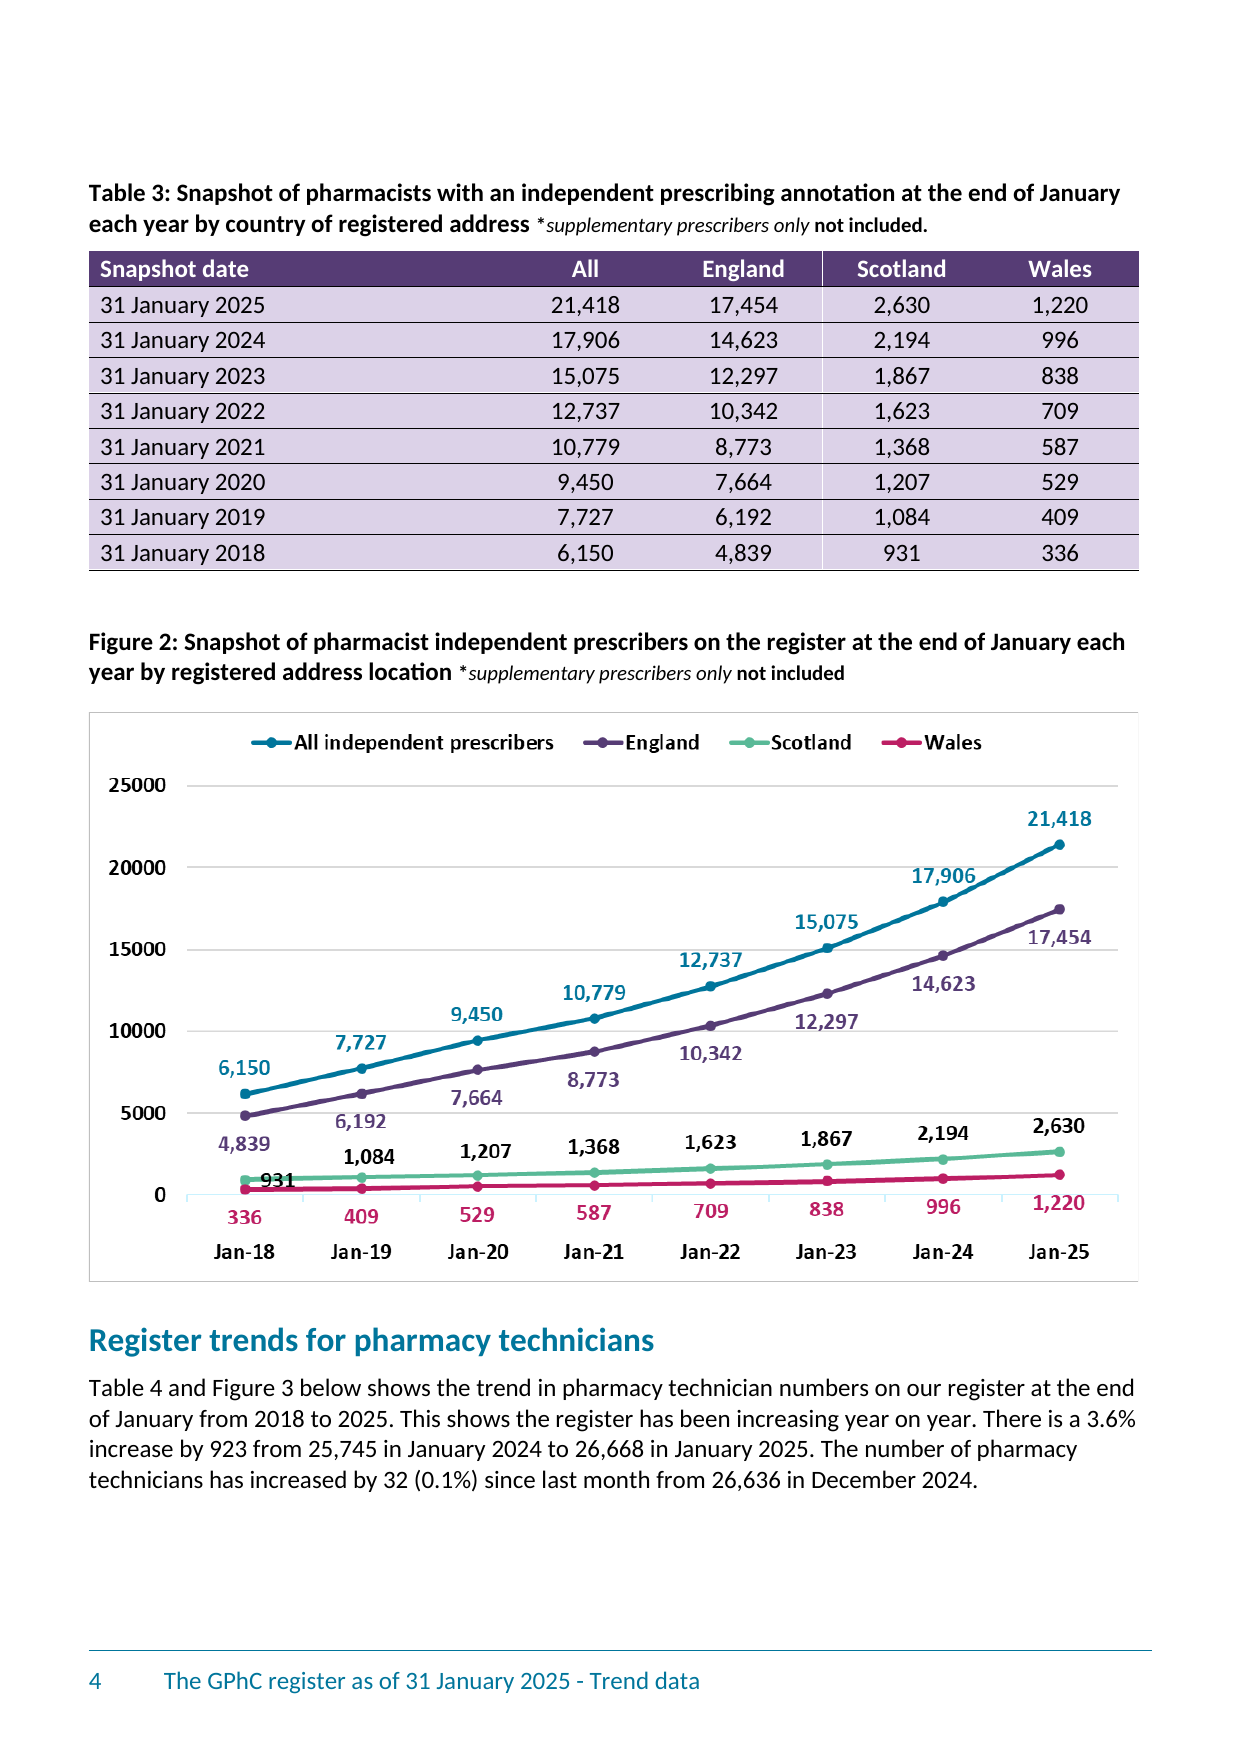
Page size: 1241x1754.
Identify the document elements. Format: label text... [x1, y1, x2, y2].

table_cell 1,867 [823, 358, 981, 392]
table_header England [664, 251, 822, 286]
table_cell 12,297 [664, 358, 822, 392]
table_cell 1,220 [981, 287, 1139, 322]
table_cell 7,727 [506, 500, 664, 534]
table_cell 6,192 [664, 500, 822, 534]
table_cell 9,450 [506, 464, 664, 499]
table_cell 996 [981, 323, 1139, 357]
table_cell 6,150 [506, 535, 664, 569]
table_cell 14,623 [664, 323, 822, 357]
table_cell 10,342 [664, 394, 822, 428]
table_cell 529 [981, 464, 1139, 499]
table_cell 1,623 [823, 394, 981, 428]
table_cell 7,664 [664, 464, 822, 499]
table_cell 838 [981, 358, 1139, 392]
text Table 3: Snapshot of pharmacists with an independent prescribing annotation at the end of January each year by country of registered address *supplementary prescribers only not included. [89, 177, 1152, 238]
table_header Snapshot date [89, 251, 506, 286]
table_cell 31 January 2019 [89, 500, 506, 534]
table_cell 15,075 [506, 358, 664, 392]
table_cell 31 January 2022 [89, 394, 506, 428]
table_header Scotland [823, 251, 981, 286]
text Figure 2: Snapshot of pharmacist independent prescribers on the register at the end of January each year by registered address location *supplementary prescribers only not included [89, 626, 1152, 687]
table_cell 1,084 [823, 500, 981, 534]
table_header Wales [981, 251, 1139, 286]
picture [88, 712, 1139, 1282]
text Table 4 and Figure 3 below shows the trend in pharmacy technician numbers on our register at the end of January from 2018 to 2025. This shows the register has been increasing year on year. There is a 3.6% increase by 923 from 25,745 in January 2024 to 26,668 in January 2025. The number of pharmacy technicians has increased by 32 (0.1%) since last month from 26,636 in December 2024. [89, 1372, 1152, 1494]
table_cell 4,839 [664, 535, 822, 569]
table_cell 31 January 2024 [89, 323, 506, 357]
table_cell 12,737 [506, 394, 664, 428]
table_cell 31 January 2021 [89, 429, 506, 463]
table_cell 31 January 2018 [89, 535, 506, 569]
table_cell 10,779 [506, 429, 664, 463]
table_cell 587 [981, 429, 1139, 463]
table_cell 409 [981, 500, 1139, 534]
table_cell 31 January 2023 [89, 358, 506, 392]
table_cell 21,418 [506, 287, 664, 322]
table_cell 336 [981, 535, 1139, 569]
table_header All [506, 251, 664, 286]
table_cell 709 [981, 394, 1139, 428]
table_cell 31 January 2020 [89, 464, 506, 499]
table_cell 931 [823, 535, 981, 569]
table_cell 31 January 2025 [89, 287, 506, 322]
table_cell 8,773 [664, 429, 822, 463]
table_cell 2,194 [823, 323, 981, 357]
table_cell 1,207 [823, 464, 981, 499]
table_cell 2,630 [823, 287, 981, 322]
table_cell 1,368 [823, 429, 981, 463]
table_cell 17,906 [506, 323, 664, 357]
subtitle Register trends for pharmacy technicians [89, 1319, 1152, 1360]
table_cell 17,454 [664, 287, 822, 322]
